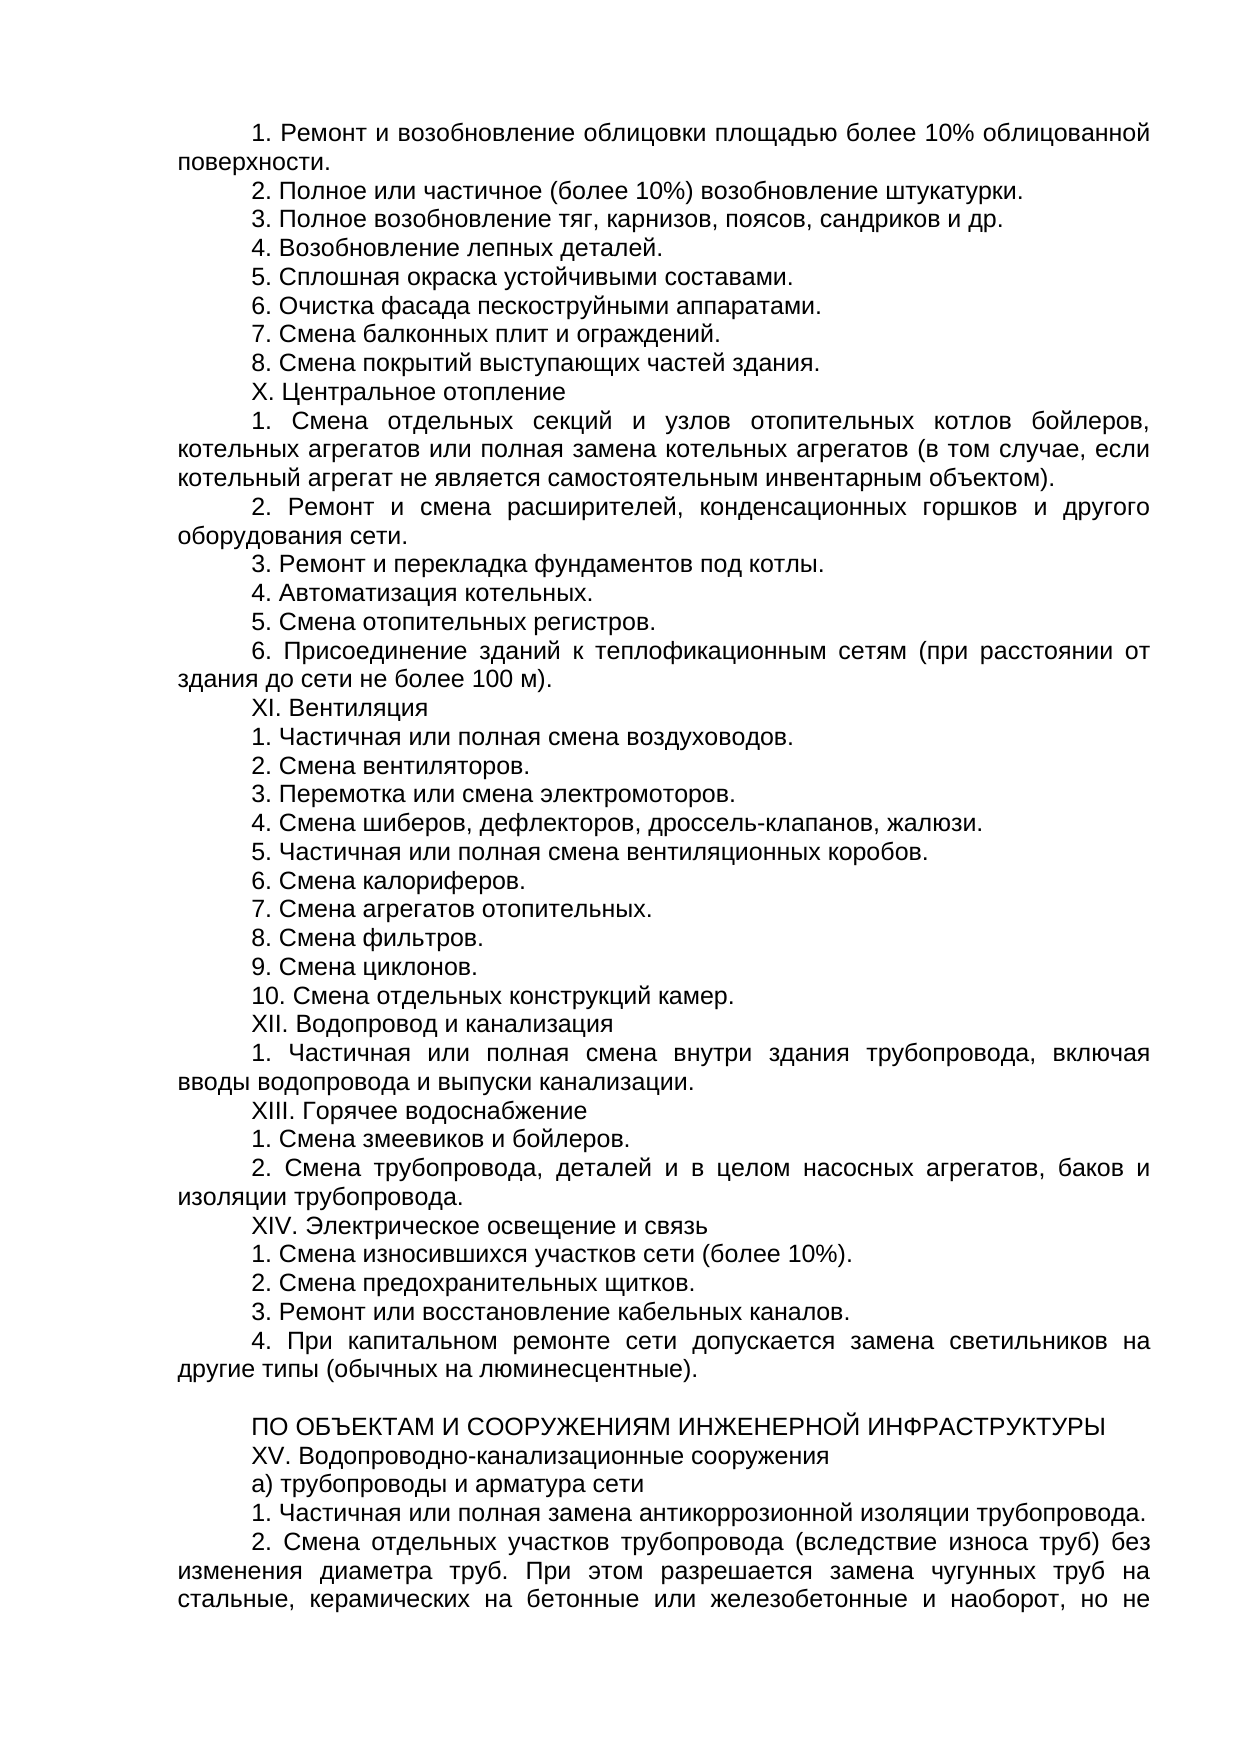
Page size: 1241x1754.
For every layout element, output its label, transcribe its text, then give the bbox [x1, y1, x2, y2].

text XIV. Электрическое освещение и связь [177, 1211, 1152, 1239]
text 7. Смена балконных плит и ограждений. [177, 319, 1152, 348]
text 1. Смена износившихся участков сети (более 10%). [177, 1239, 1152, 1268]
text 1. Частичная или полная смена воздуховодов. [177, 722, 1152, 751]
text XV. Водопроводно-канализационные сооружения [177, 1441, 1152, 1469]
text 2. Смена предохранительных щитков. [177, 1268, 1152, 1297]
text 5. Сплошная окраска устойчивыми составами. [177, 262, 1152, 291]
text XI. Вентиляция [177, 693, 1152, 722]
text 6. Присоединение зданий к теплофикационным сетям (при расстоянии от здания до сети не более ). [177, 636, 1152, 693]
text 7. Смена агрегатов отопительных. [177, 894, 1152, 923]
text 3. Ремонт и перекладка фундаментов под котлы. [177, 549, 1152, 578]
text 3. Ремонт или восстановление кабельных каналов. [177, 1297, 1152, 1326]
text 4. При капитальном ремонте сети допускается замена светильников на другие типы (обычных на люминесцентные). [177, 1326, 1152, 1383]
text X. Центральное отопление [177, 377, 1152, 406]
text 1. Ремонт и возобновление облицовки площадью более 10% облицованной поверхности. [177, 118, 1152, 176]
text 1. Частичная или полная смена внутри здания трубопровода, включая вводы водопровода и выпуски канализации. [177, 1038, 1152, 1096]
text 1. Смена отдельных секций и узлов отопительных котлов бойлеров, котельных агрегатов или полная замена котельных агрегатов (в том случае, если котельный агрегат не является самостоятельным инвентарным объектом). [177, 406, 1152, 492]
text 3. Перемотка или смена электромоторов. [177, 779, 1152, 808]
text XII. Водопровод и канализация [177, 1009, 1152, 1038]
text 8. Смена покрытий выступающих частей здания. [177, 348, 1152, 377]
text 4. Смена шиберов, дефлекторов, дроссель-клапанов, жалюзи. [177, 808, 1152, 837]
text 1. Смена змеевиков и бойлеров. [177, 1124, 1152, 1153]
text а) трубопроводы и арматура сети [177, 1469, 1152, 1498]
text 2. Полное или частичное (более 10%) возобновление штукатурки. [177, 176, 1152, 204]
text 2. Ремонт и смена расширителей, конденсационных горшков и другого оборудования сети. [177, 492, 1152, 549]
text 2. Смена вентиляторов. [177, 751, 1152, 779]
text 3. Полное возобновление тяг, карнизов, поясов, сандриков и др. [177, 204, 1152, 233]
text XIII. Горячее водоснабжение [177, 1096, 1152, 1124]
text 2. Смена трубопровода, деталей и в целом насосных агрегатов, баков и изоляции трубопровода. [177, 1153, 1152, 1211]
text 9. Смена циклонов. [177, 952, 1152, 981]
text 4. Автоматизация котельных. [177, 578, 1152, 607]
text 6. Смена калориферов. [177, 866, 1152, 894]
text 4. Возобновление лепных деталей. [177, 233, 1152, 262]
text 5. Смена отопительных регистров. [177, 607, 1152, 636]
text 6. Очистка фасада пескоструйными аппаратами. [177, 291, 1152, 319]
text 10. Смена отдельных конструкций камер. [177, 981, 1152, 1009]
text 1. Частичная или полная замена антикоррозионной изоляции трубопровода. [177, 1498, 1152, 1527]
text 8. Смена фильтров. [177, 923, 1152, 952]
text ПО ОБЪЕКТАМ И СООРУЖЕНИЯМ ИНЖЕНЕРНОЙ ИНФРАСТРУКТУРЫ [177, 1412, 1152, 1441]
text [177, 1527, 1152, 1613]
text 5. Частичная или полная смена вентиляционных коробов. [177, 837, 1152, 866]
